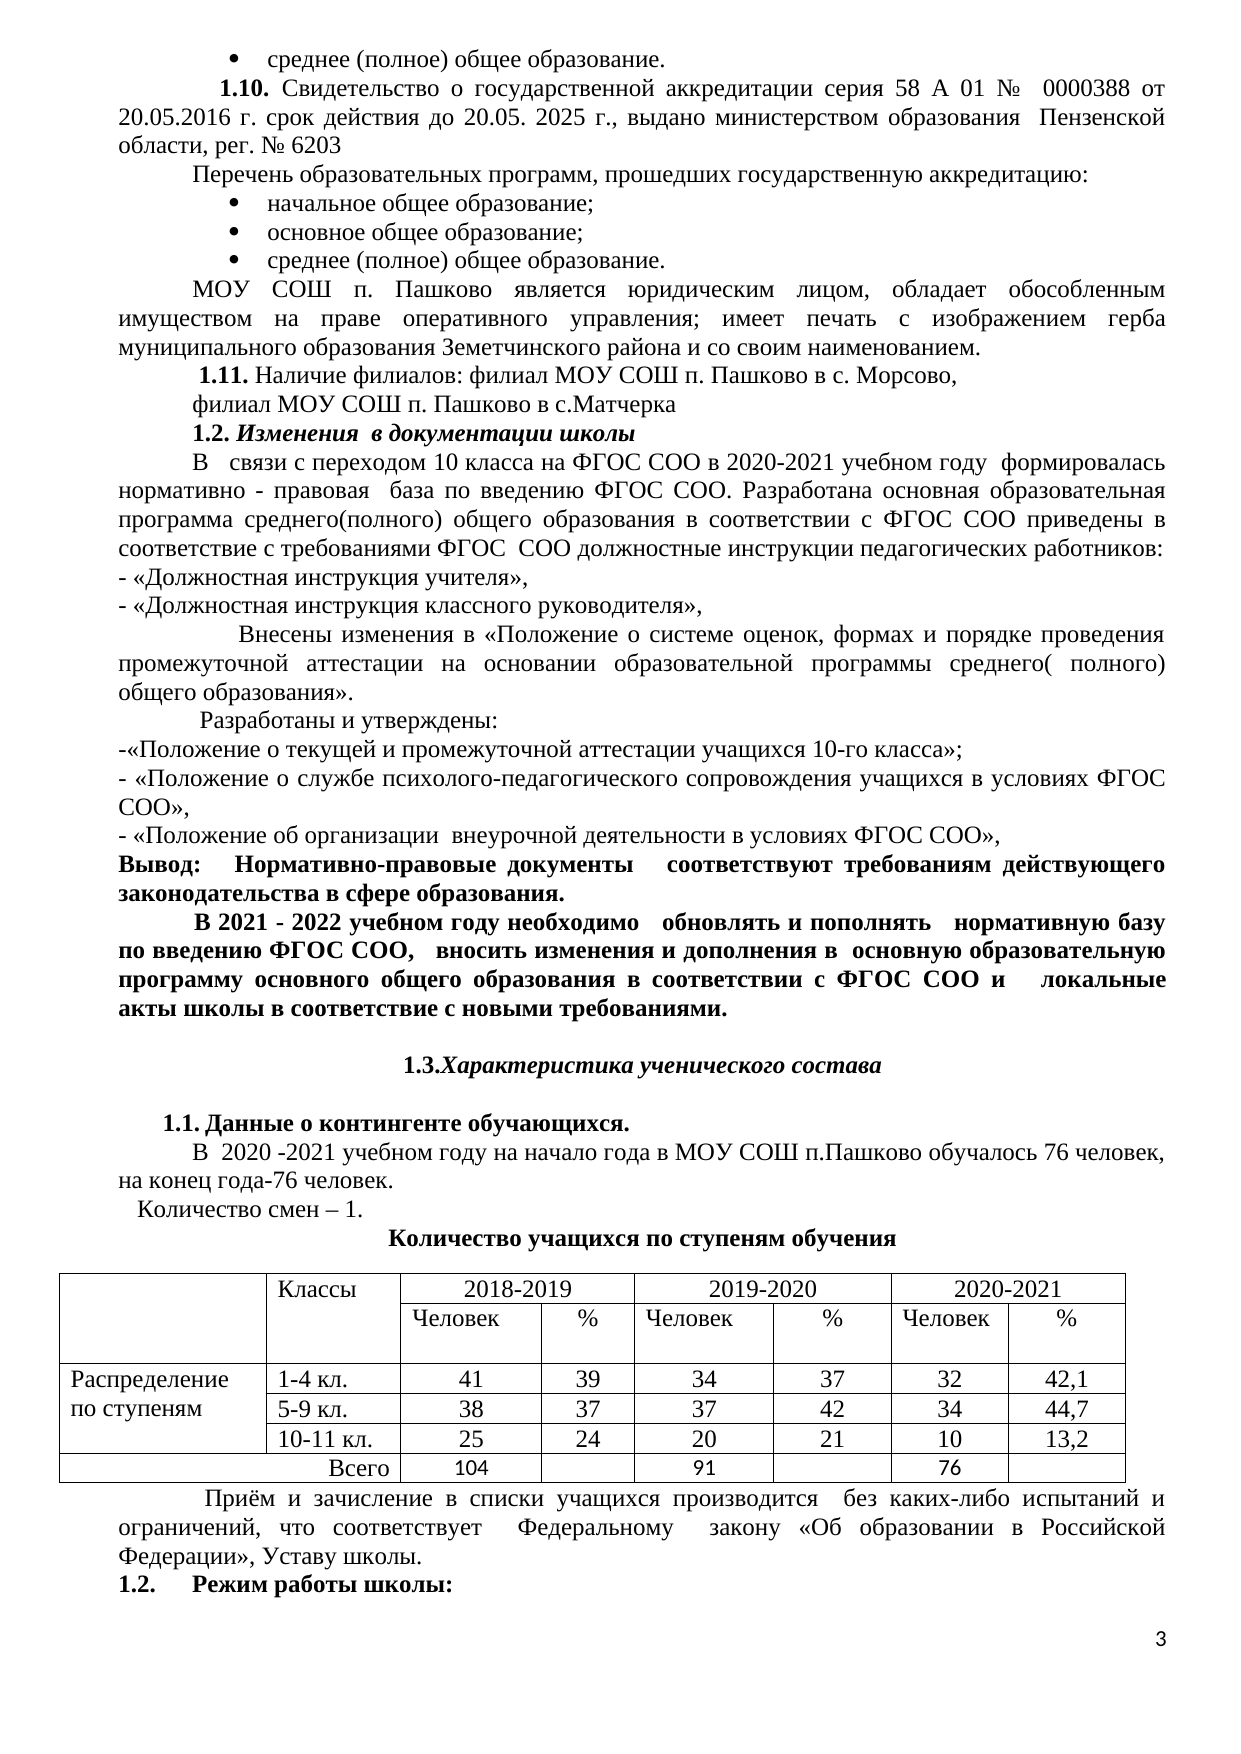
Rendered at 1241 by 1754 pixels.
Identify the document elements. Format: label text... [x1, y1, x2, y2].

table_cell 24 [542, 1424, 634, 1452]
text 1.2. Изменения в документации школы [118, 418, 1167, 447]
list начальное общее образование; [229, 188, 1167, 217]
table_cell 37 [542, 1394, 634, 1423]
table_cell % [1009, 1304, 1125, 1363]
text МОУ СОШ п. Пашково является юридическим лицом, обладает обособленным имуществом на праве оперативного управления; имеет печать с изображением герба муниципального образования Земетчинского района и со своим наименованием. [118, 274, 1167, 361]
table_cell 21 [774, 1424, 891, 1452]
table_cell Человек [892, 1304, 1008, 1363]
table_cell [774, 1454, 891, 1482]
table_cell 44,7 [1009, 1394, 1125, 1423]
table_cell 1-4 кл. [267, 1364, 400, 1393]
table_cell 20 [635, 1424, 773, 1452]
list Данные о контингенте обучающихся. [162, 1108, 1167, 1137]
table_cell 104 [401, 1454, 541, 1482]
text Количество смен – 1. [118, 1194, 1167, 1223]
table_header [60, 1274, 266, 1363]
table_cell 38 [401, 1394, 541, 1423]
table_cell Человек [401, 1304, 541, 1363]
list основное общее образование; [229, 217, 1167, 246]
table_cell 34 [892, 1394, 1008, 1423]
table_cell 42,1 [1009, 1364, 1125, 1393]
text Перечень образовательных программ, прошедших государственную аккредитацию: [118, 159, 1167, 188]
table_cell 25 [401, 1424, 541, 1452]
table_cell Человек [635, 1304, 773, 1363]
list Режим работы школы: [118, 1569, 1167, 1598]
text 1.10. Свидетельство о государственной аккредитации серия 58 А 01 № 0000388 от 20.05.2016 г. срок действия до 20.05. ., выдано министерством образования Пензенской области, рег. № 6203 [118, 73, 1167, 159]
table_cell 10-11 кл. [267, 1424, 400, 1452]
table_cell 39 [542, 1364, 634, 1393]
table_cell [542, 1454, 634, 1482]
table_cell 42 [774, 1394, 891, 1423]
table_cell 41 [401, 1364, 541, 1393]
text 1.3.Характеристика ученического состава [118, 1051, 1167, 1079]
text В 2021 - 2022 учебном году необходимо обновлять и пополнять нормативную базу по введению ФГОС СОО, вносить изменения и дополнения в основную образовательную программу основного общего образования в соответствии с ФГОС СОО и локальные акты школы в соответствие с новыми требованиями. [118, 907, 1167, 1022]
table_cell [1009, 1454, 1125, 1482]
table_cell 32 [892, 1364, 1008, 1393]
table_cell 37 [774, 1364, 891, 1393]
text - «Положение об организации внеурочной деятельности в условиях ФГОС СОО», [118, 821, 1167, 849]
table_header 2018-2019 [401, 1274, 634, 1302]
text В 2020 -2021 учебном году на начало года в МОУ СОШ п.Пашково обучалось 76 человек, на конец года-76 человек. [118, 1137, 1167, 1194]
text Разработаны и утверждены: [118, 706, 1167, 734]
table_cell 91 [635, 1454, 773, 1482]
table_header 2019-2020 [635, 1274, 891, 1302]
text Приём и зачисление в списки учащихся производится без каких-либо испытаний и ограничений, что соответствует Федеральному закону «Об образовании в Российской Федерации», Уставу школы. [118, 1483, 1167, 1569]
table_cell 10 [892, 1424, 1008, 1452]
text В связи с переходом 10 класса на ФГОС СОО в 2020-2021 учебном году формировалась нормативно - правовая база по введению ФГОС СОО. Разработана основная образовательная программа среднего(полного) общего образования в соответствии с ФГОС СОО приведены в соответствие с требованиями ФГОС СОО должностные инструкции педагогических работников: [118, 447, 1167, 562]
table_header Классы [267, 1274, 400, 1363]
text 1.11. Наличие филиалов: филиал МОУ СОШ п. Пашково в с. Морсово, [118, 361, 1167, 389]
table_cell 13,2 [1009, 1424, 1125, 1452]
table_cell % [774, 1304, 891, 1363]
text -«Положение о текущей и промежуточной аттестации учащихся 10-го класса»; [118, 734, 1167, 763]
table_cell 37 [635, 1394, 773, 1423]
text Вывод: Нормативно-правовые документы соответствуют требованиям действующего законодательства в сфере образования. [118, 849, 1167, 907]
text Внесены изменения в «Положение о системе оценок, формах и порядке проведения промежуточной аттестации на основании образовательной программы среднего( полного) общего образования». [118, 619, 1167, 706]
list среднее (полное) общее образование. [229, 246, 1167, 274]
table_header 2020-2021 [892, 1274, 1125, 1302]
text - «Положение о службе психолого-педагогического сопровождения учащихся в условиях ФГОС СОО», [118, 763, 1167, 821]
text Количество учащихся по ступеням обучения [118, 1223, 1167, 1252]
table_cell % [542, 1304, 634, 1363]
text филиал МОУ СОШ п. Пашково в с.Матчерка [118, 389, 1167, 418]
text - «Должностная инструкция учителя», [118, 562, 1167, 591]
table_cell Распределение по ступеням [60, 1364, 266, 1452]
table_cell 34 [635, 1364, 773, 1393]
list среднее (полное) общее образование. [229, 44, 1167, 73]
table_cell Всего [60, 1454, 400, 1482]
table_cell 5-9 кл. [267, 1394, 400, 1423]
table_cell 76 [892, 1454, 1008, 1482]
text - «Должностная инструкция классного руководителя», [118, 591, 1167, 619]
